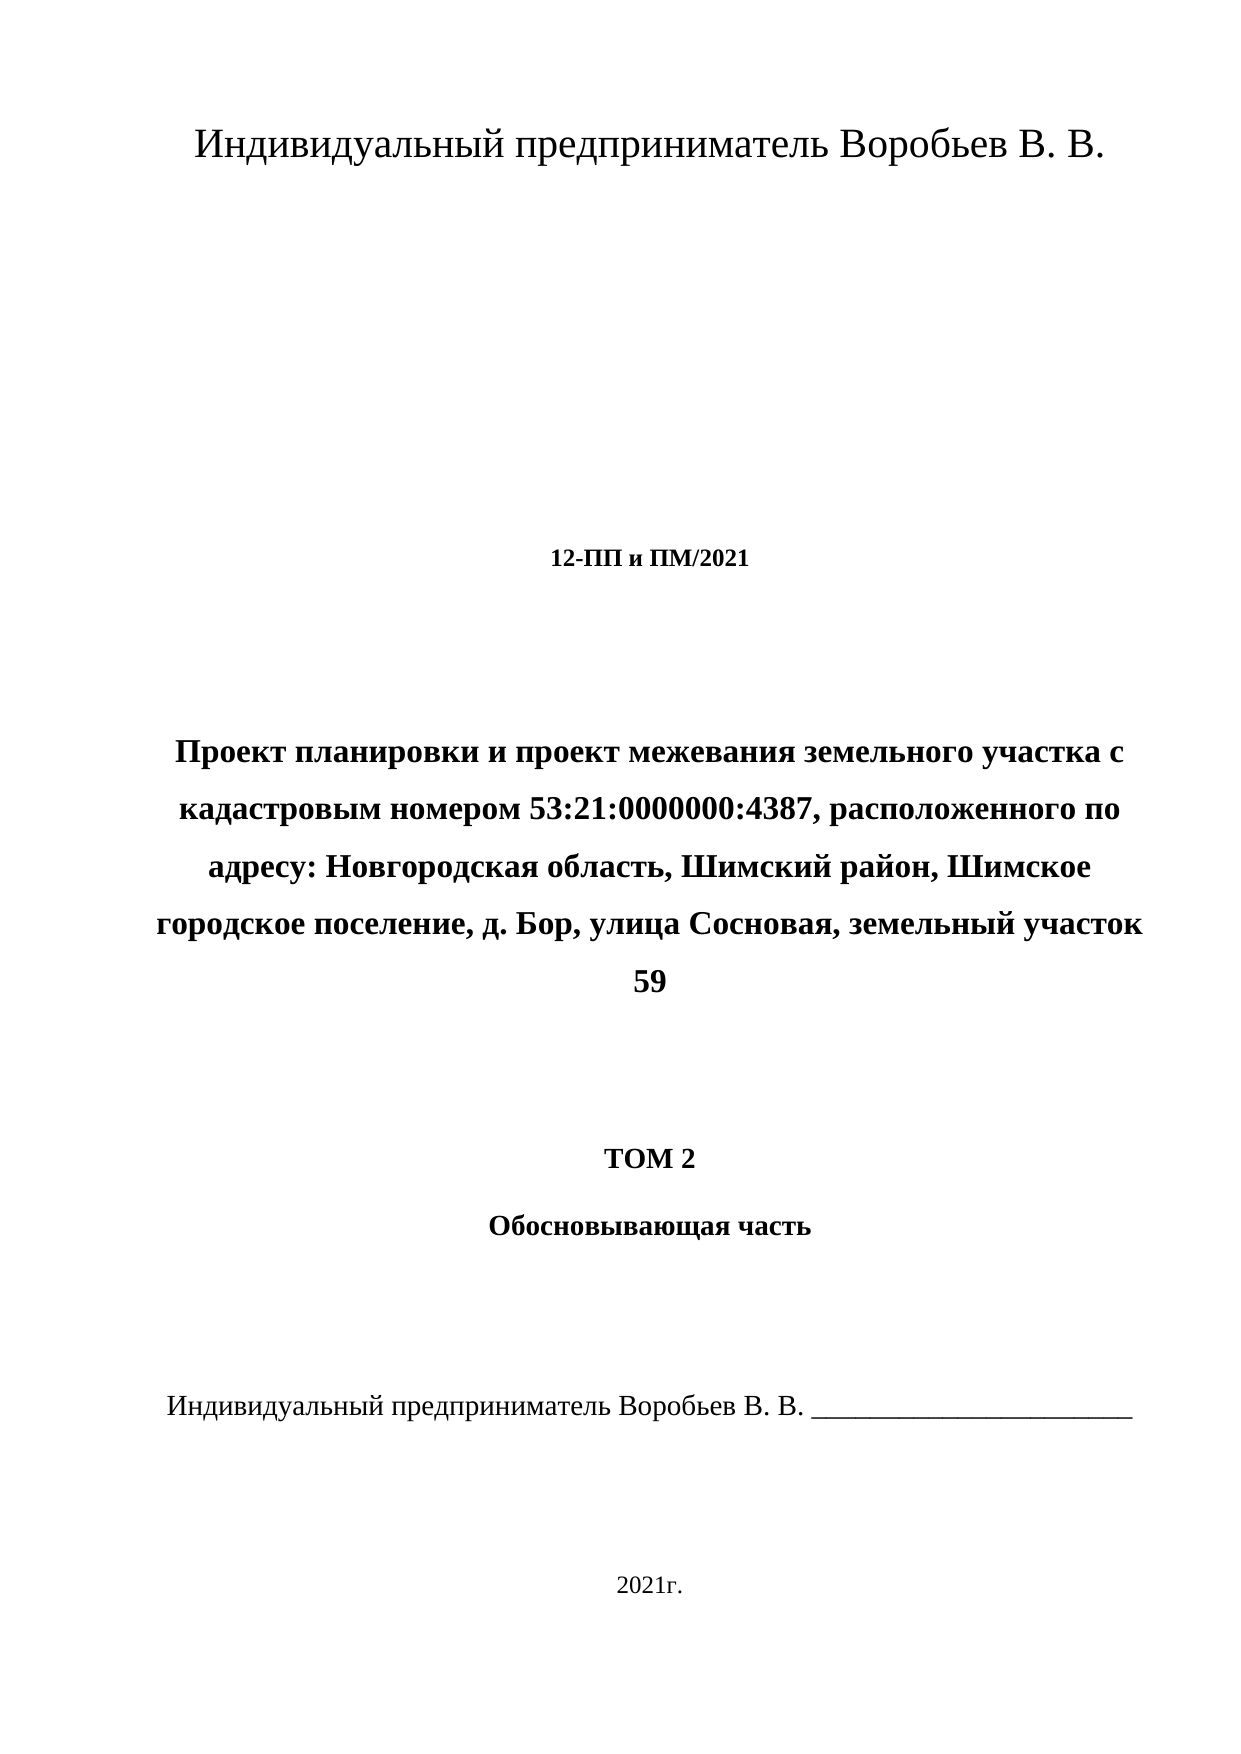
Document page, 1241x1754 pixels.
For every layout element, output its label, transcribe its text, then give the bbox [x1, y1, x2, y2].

text 12-ПП и ПМ/2021 [148, 543, 1152, 571]
text Проект планировки и проект межевания земельного участка с кадастровым номером 53:21:0000000:4387, расположенного по адресу: Новгородская область, Шимский район, Шимское городское поселение, д. Бор, улица Сосновая, земельный участок 59 [148, 731, 1152, 999]
text Обосновывающая часть [148, 1208, 1152, 1242]
text 2021г. [148, 1570, 1152, 1598]
text Индивидуальный предприниматель Воробьев В. В. [148, 118, 1152, 166]
text Индивидуальный предприниматель Воробьев В. В. ______________________ [148, 1388, 1152, 1421]
text ТОМ 2 [148, 1141, 1152, 1174]
